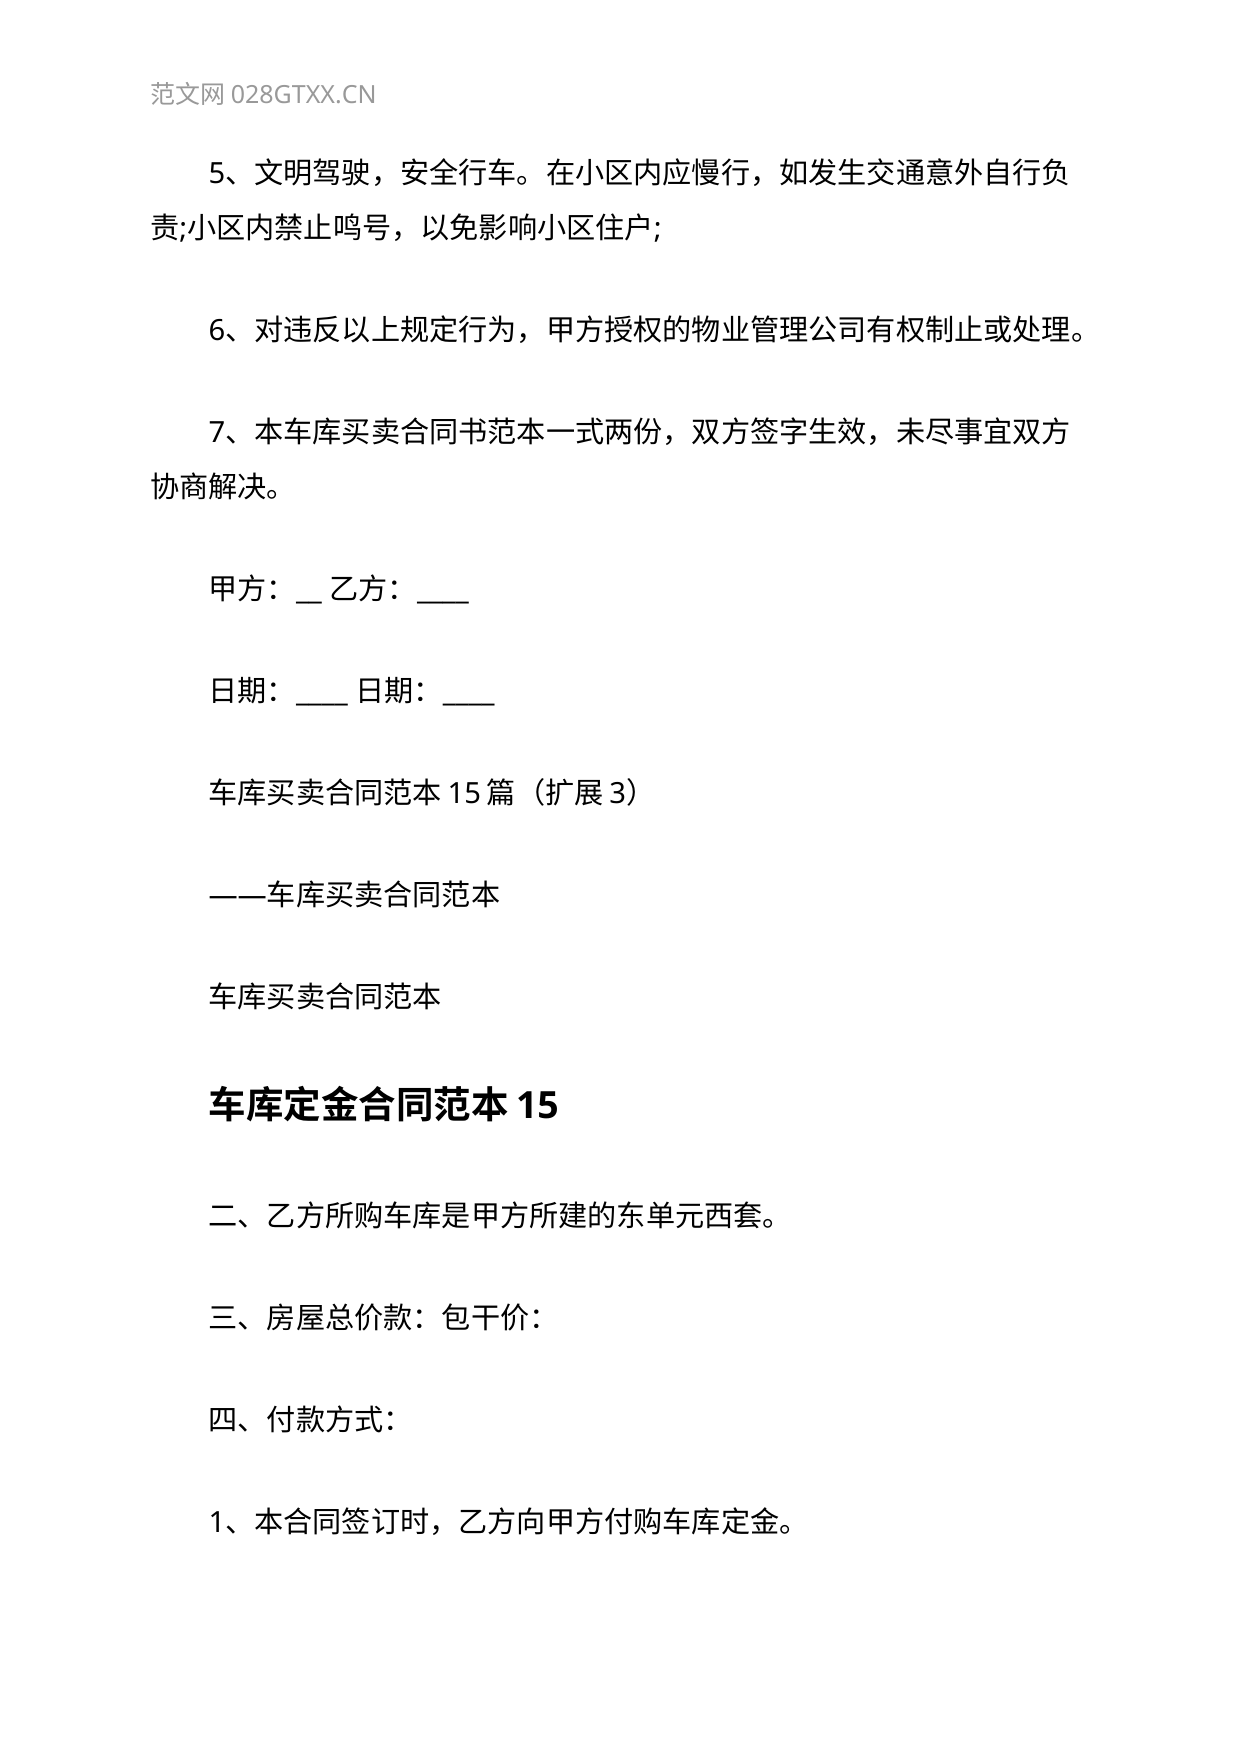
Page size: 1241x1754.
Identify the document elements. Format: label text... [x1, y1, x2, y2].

text 甲方：__ 乙方：____ [150, 566, 1090, 608]
text ——车库买卖合同范本 [150, 872, 1090, 914]
text 5、文明驾驶，安全行车。在小区内应慢行，如发生交通意外自行负责;小区内禁止鸣号，以免影响小区住户; [150, 150, 1090, 247]
text 二、乙方所购车库是甲方所建的东单元西套。 [150, 1193, 1090, 1235]
text 日期：____ 日期：____ [150, 668, 1090, 710]
text 四、付款方式： [150, 1397, 1090, 1439]
text 1、本合同签订时，乙方向甲方付购车库定金。 [150, 1498, 1090, 1541]
text 三、房屋总价款：包干价： [150, 1295, 1090, 1337]
text 车库买卖合同范本15篇（扩展3） [150, 770, 1090, 812]
text 车库定金合同范本15 [150, 1075, 1090, 1130]
text 6、对违反以上规定行为，甲方授权的物业管理公司有权制止或处理。 [150, 307, 1090, 349]
text 车库买卖合同范本 [150, 974, 1090, 1016]
text 7、本车库买卖合同书范本一式两份，双方签字生效，未尽事宜双方协商解决。 [150, 409, 1090, 506]
